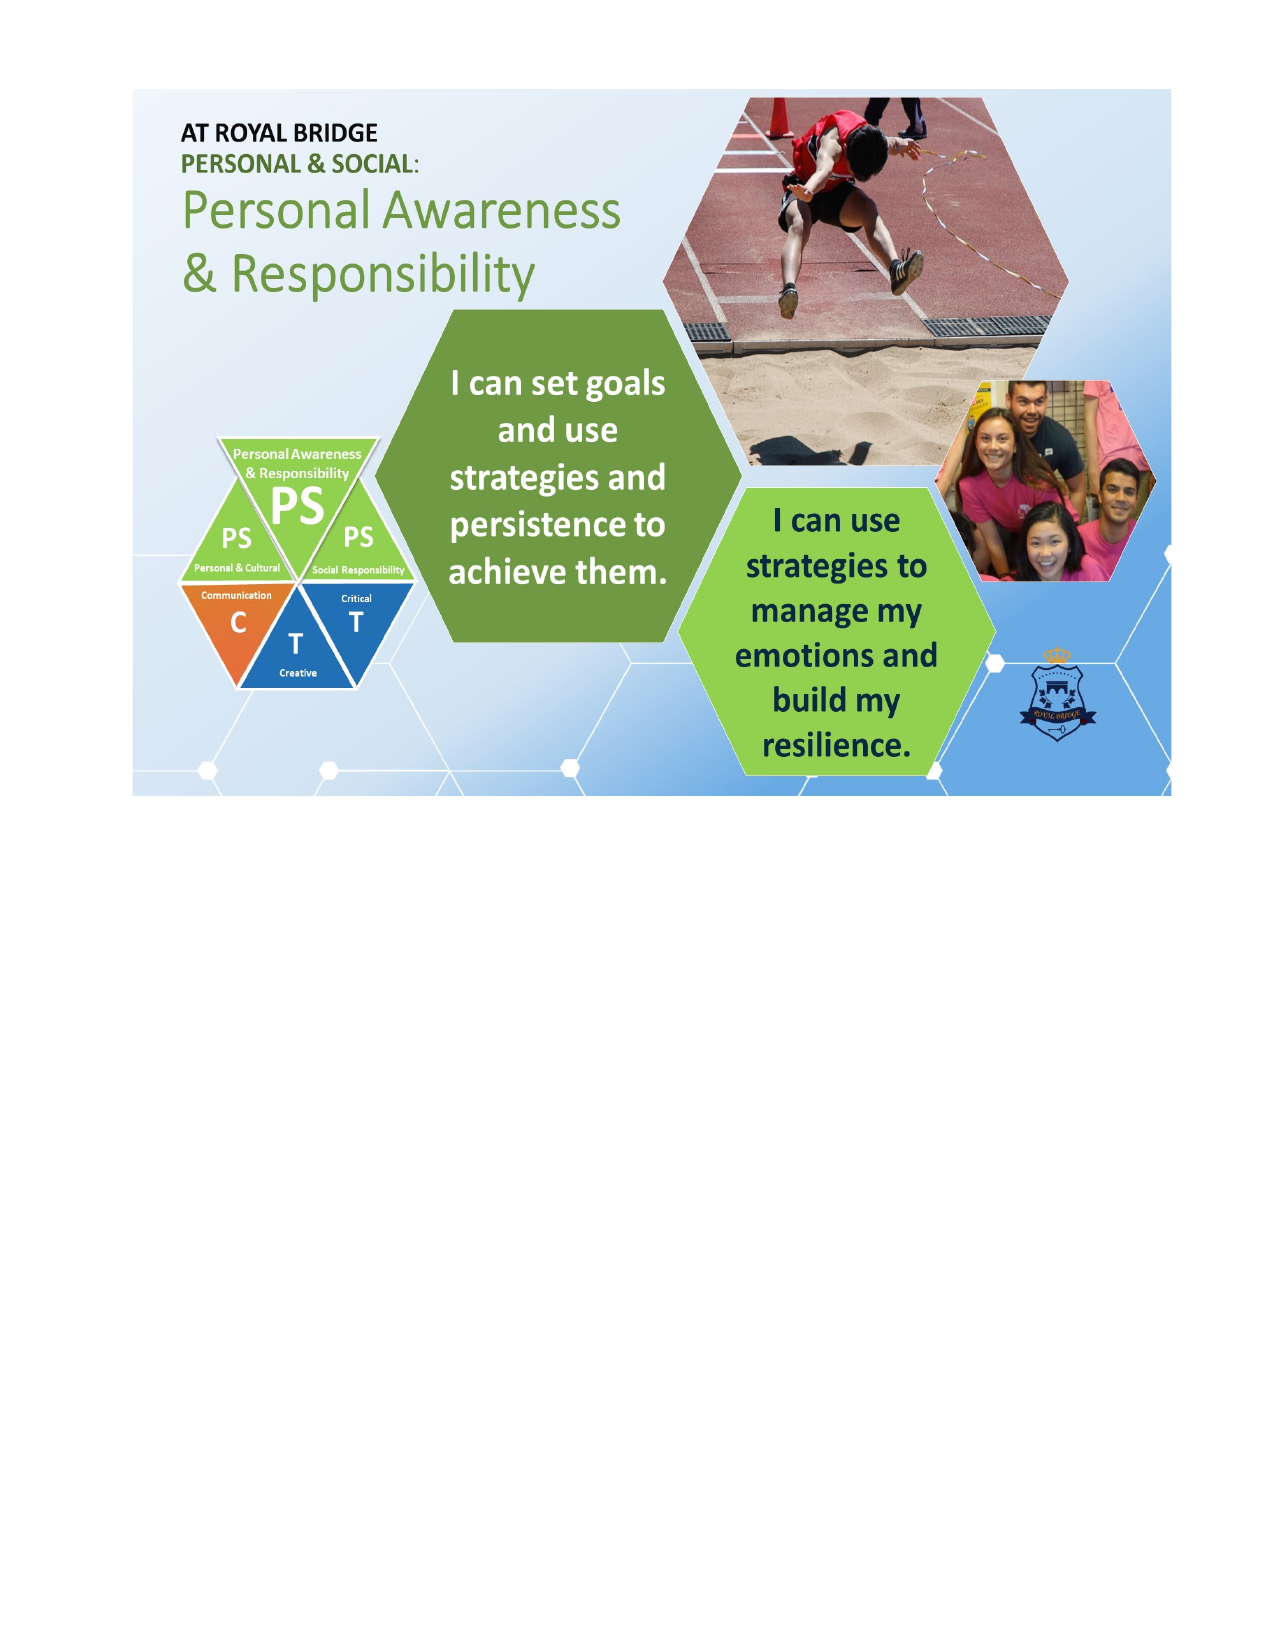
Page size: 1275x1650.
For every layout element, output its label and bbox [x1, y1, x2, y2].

picture [132, 89, 1172, 796]
